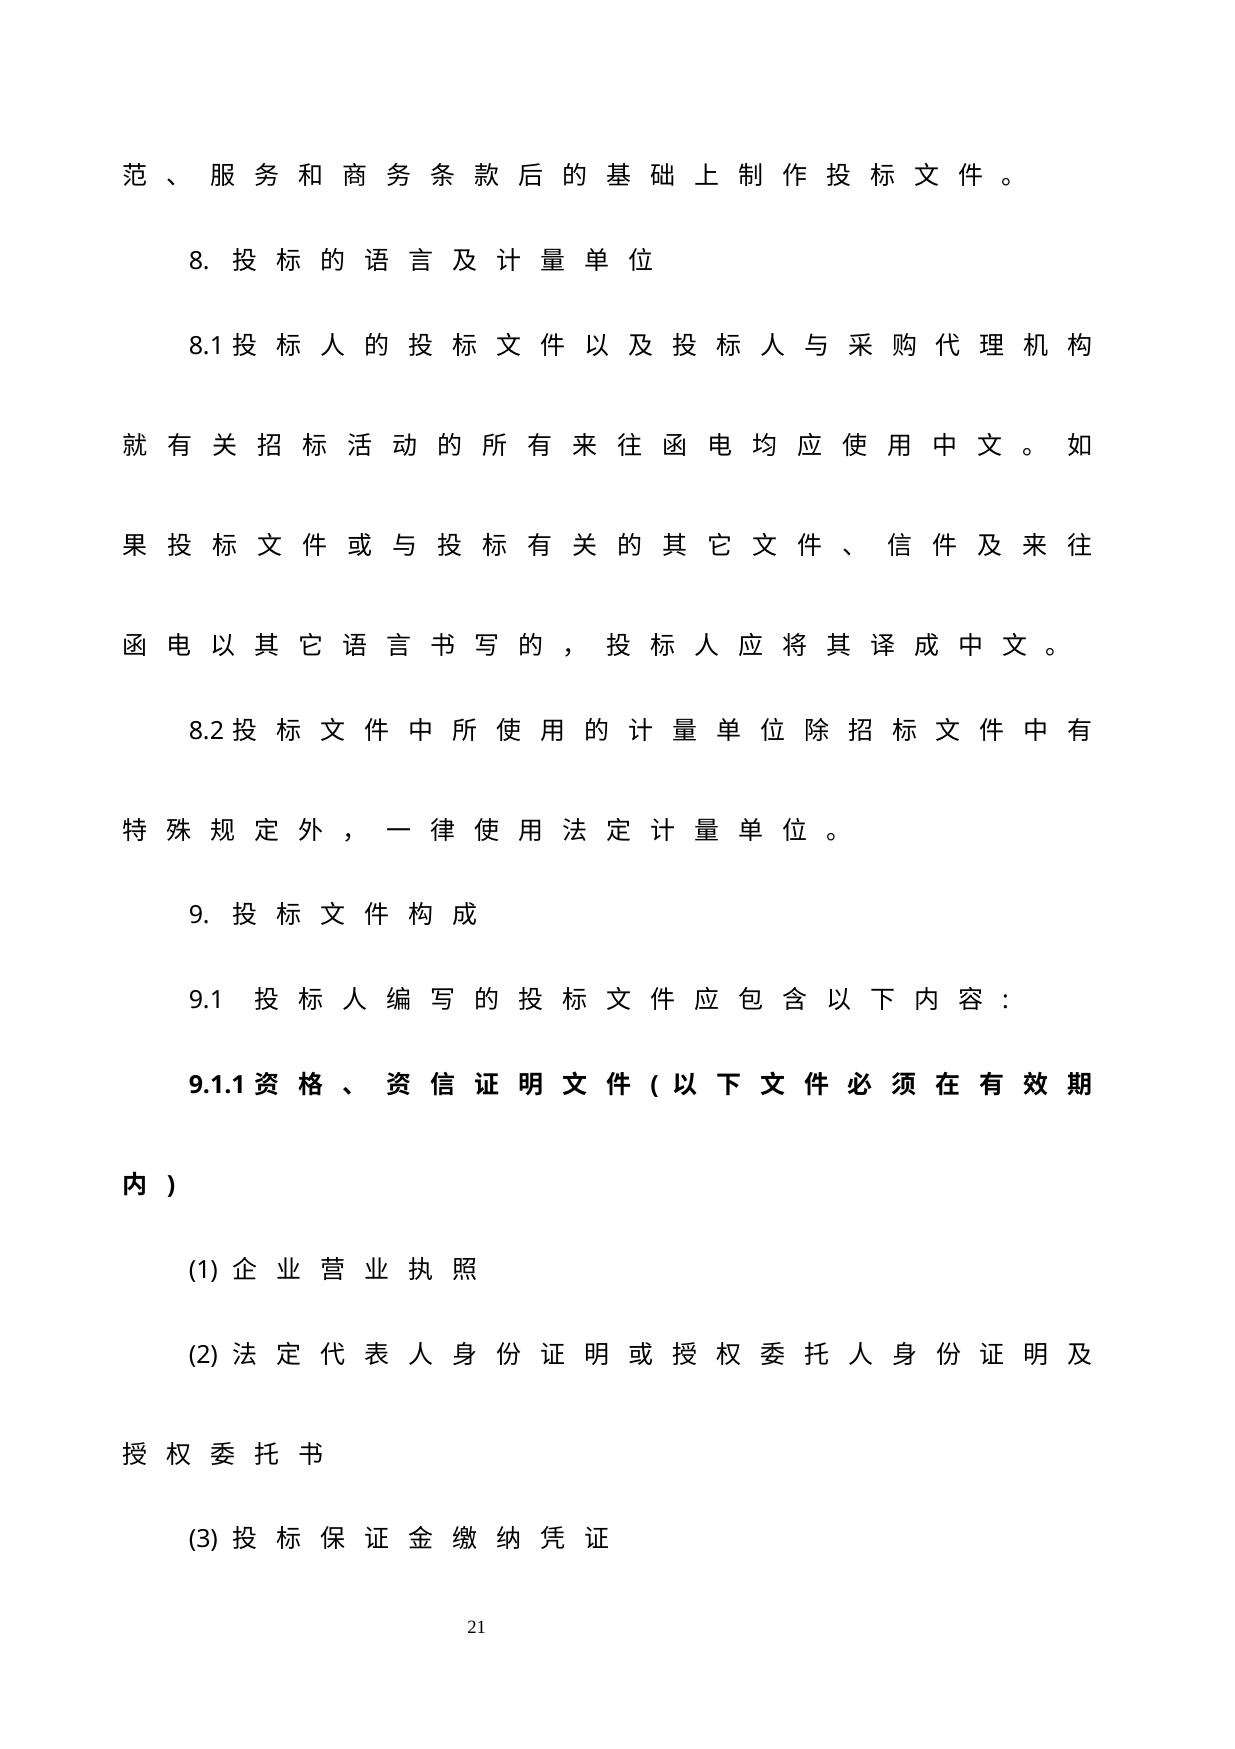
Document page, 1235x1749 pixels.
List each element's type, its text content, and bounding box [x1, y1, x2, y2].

text 9. 投标文件构成 [123, 880, 1112, 946]
text (2) 法定代表人身份证明或授权委托人身份证明及授权委托书 [123, 1319, 1112, 1486]
text 8.2 投标文件中所使用的计量单位除招标文件中有特殊规定外，一律使用法定计量单位。 [123, 695, 1112, 862]
text (1) 企业营业执照 [123, 1234, 1112, 1301]
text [123, 141, 1112, 207]
text 9.1 投标人编写的投标文件应包含以下内容: [123, 964, 1112, 1031]
text 9.1.1 资格、资信证明文件(以下文件必须在有效期内) [123, 1049, 1112, 1216]
text 8.1 投标人的投标文件以及投标人与采购代理机构就有关招标活动的所有来往函电均应使用中文。如果投标文件或与投标有关的其它文件、信件及来往函电以其它语言书写的，投标人应将其译成中文。 [123, 310, 1112, 677]
text (3) 投标保证金缴纳凭证 [123, 1504, 1112, 1570]
text 8. 投标的语言及计量单位 [123, 225, 1112, 292]
